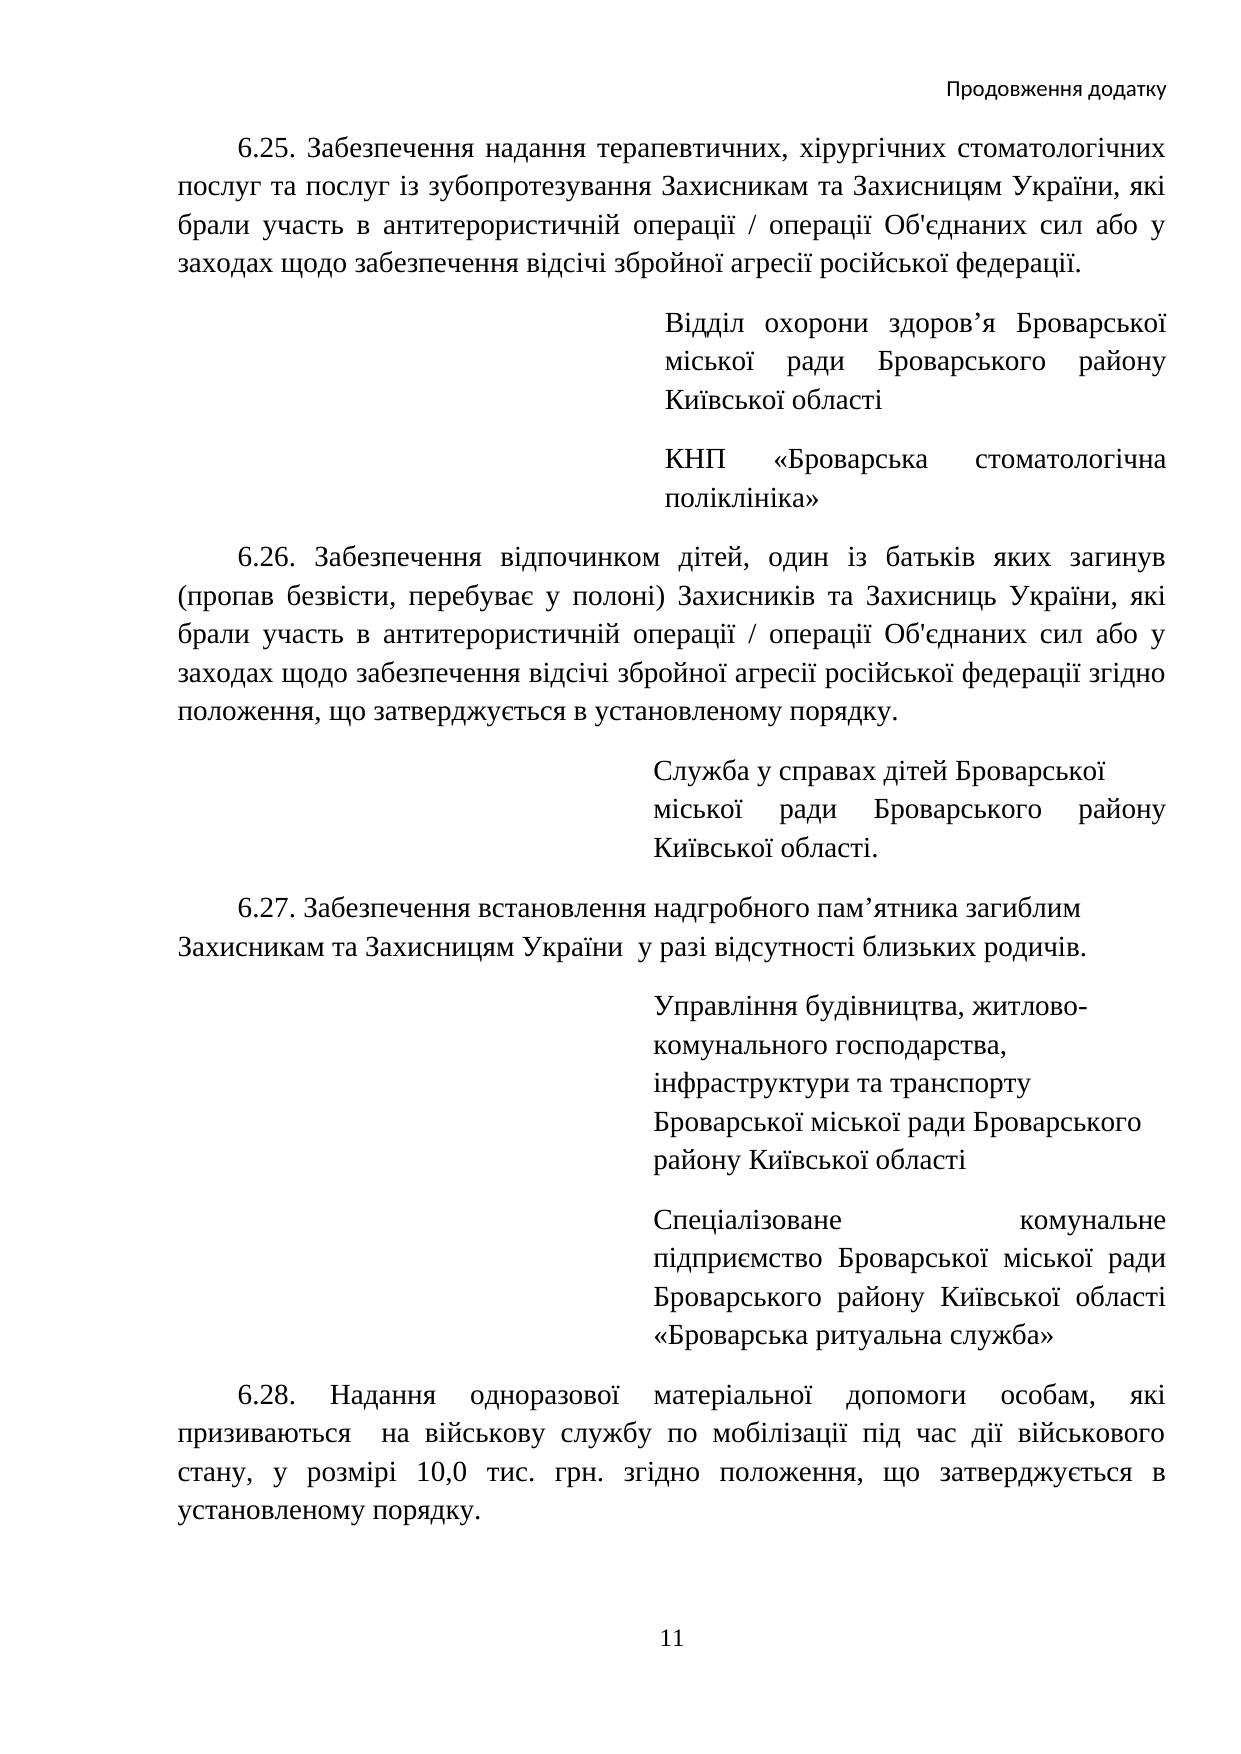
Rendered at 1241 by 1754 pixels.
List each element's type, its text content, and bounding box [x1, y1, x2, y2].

text 6.28. Надання одноразової матеріальної допомоги особам, які призиваються на військову службу по мобілізації під час дії військового стану, у розмірі 10,0 тис. грн. згідно положення, що затверджується в установленому порядку. [177, 1377, 1167, 1526]
text Служба у справах дітей Броварської [653, 753, 1167, 786]
text 6.27. Забезпечення встановлення надгробного пам’ятника загиблим Захисникам та Захисницям України у разі відсутності близьких родичів. [177, 890, 1167, 962]
text КНП «Броварська стоматологічна поліклініка» [664, 441, 1167, 513]
text 6.25. Забезпечення надання терапевтичних, хірургічних стоматологічних послуг та послуг із зубопротезування Захисникам та Захисницям України, які брали участь в антитерористичній операції / операції Об'єднаних сил або у заходах щодо забезпечення відсічі збройної агресії російської федерації. [177, 130, 1167, 279]
text міської ради Броварського району Київської області. [653, 791, 1167, 863]
text 6.26. Забезпечення відпочинком дітей, один із батьків яких загинув (пропав безвісти, перебуває у полоні) Захисників та Захисниць України, які брали участь в антитерористичній операції / операції Об'єднаних сил або у заходах щодо забезпечення відсічі збройної агресії російської федерації згідно положення, що затверджується в установленому порядку. [177, 539, 1167, 727]
text Управління будівництва, житлово- комунального господарства, інфраструктури та транспорту Броварської міської ради Броварського району Київської області [653, 988, 1167, 1176]
text Відділ охорони здоров’я Броварської міської ради Броварського району Київської області [664, 305, 1167, 415]
text Спеціалізоване комунальне підприємство Броварської міської ради Броварського району Київської області «Броварська ритуальна служба» [653, 1202, 1167, 1351]
